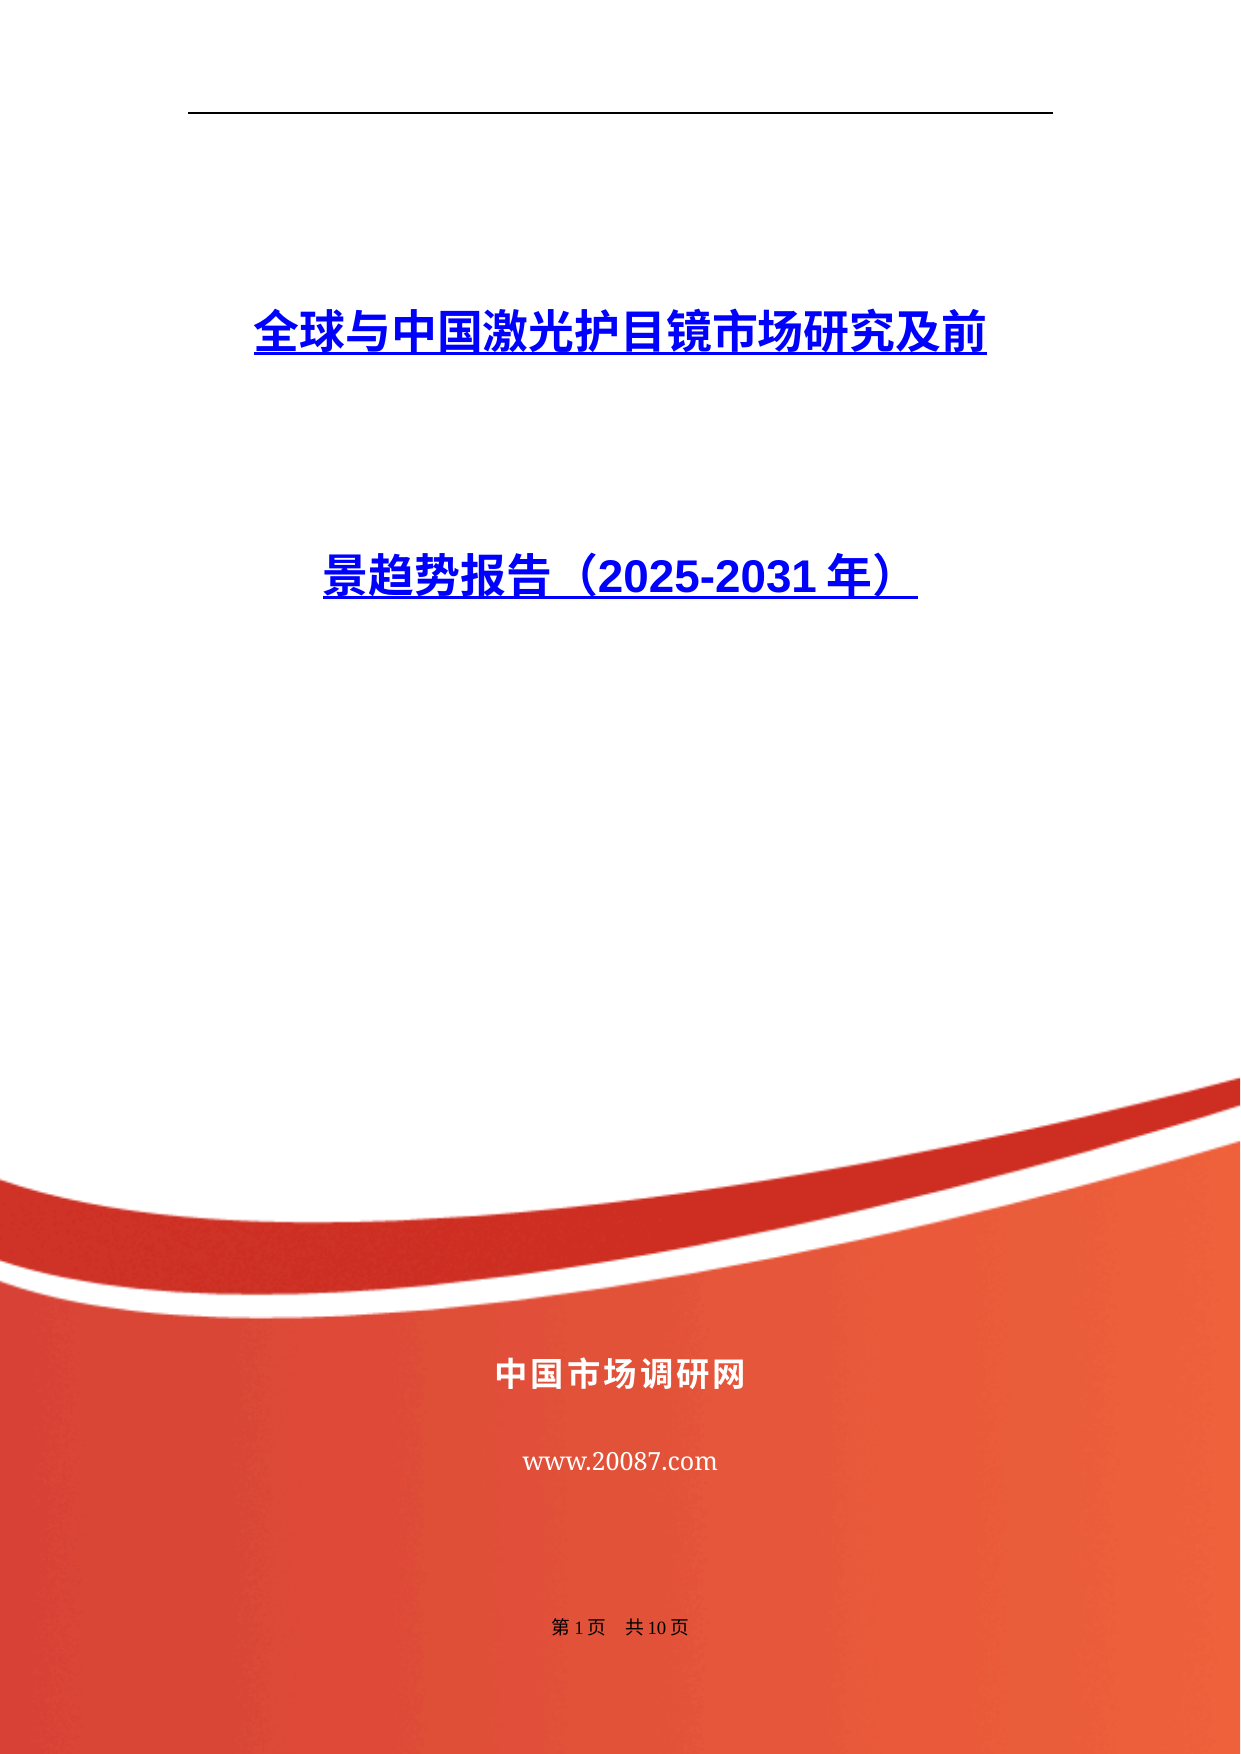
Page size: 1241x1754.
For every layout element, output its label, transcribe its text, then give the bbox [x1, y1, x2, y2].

subtitle 中国市场调研网 [187, 1339, 1053, 1404]
picture [0, 1006, 1241, 1754]
text www.20087.com [187, 1428, 1053, 1493]
table_header 全球与中国激光护目镜市场研究及前景趋势报告（2025-2031年） [188, 207, 1053, 773]
